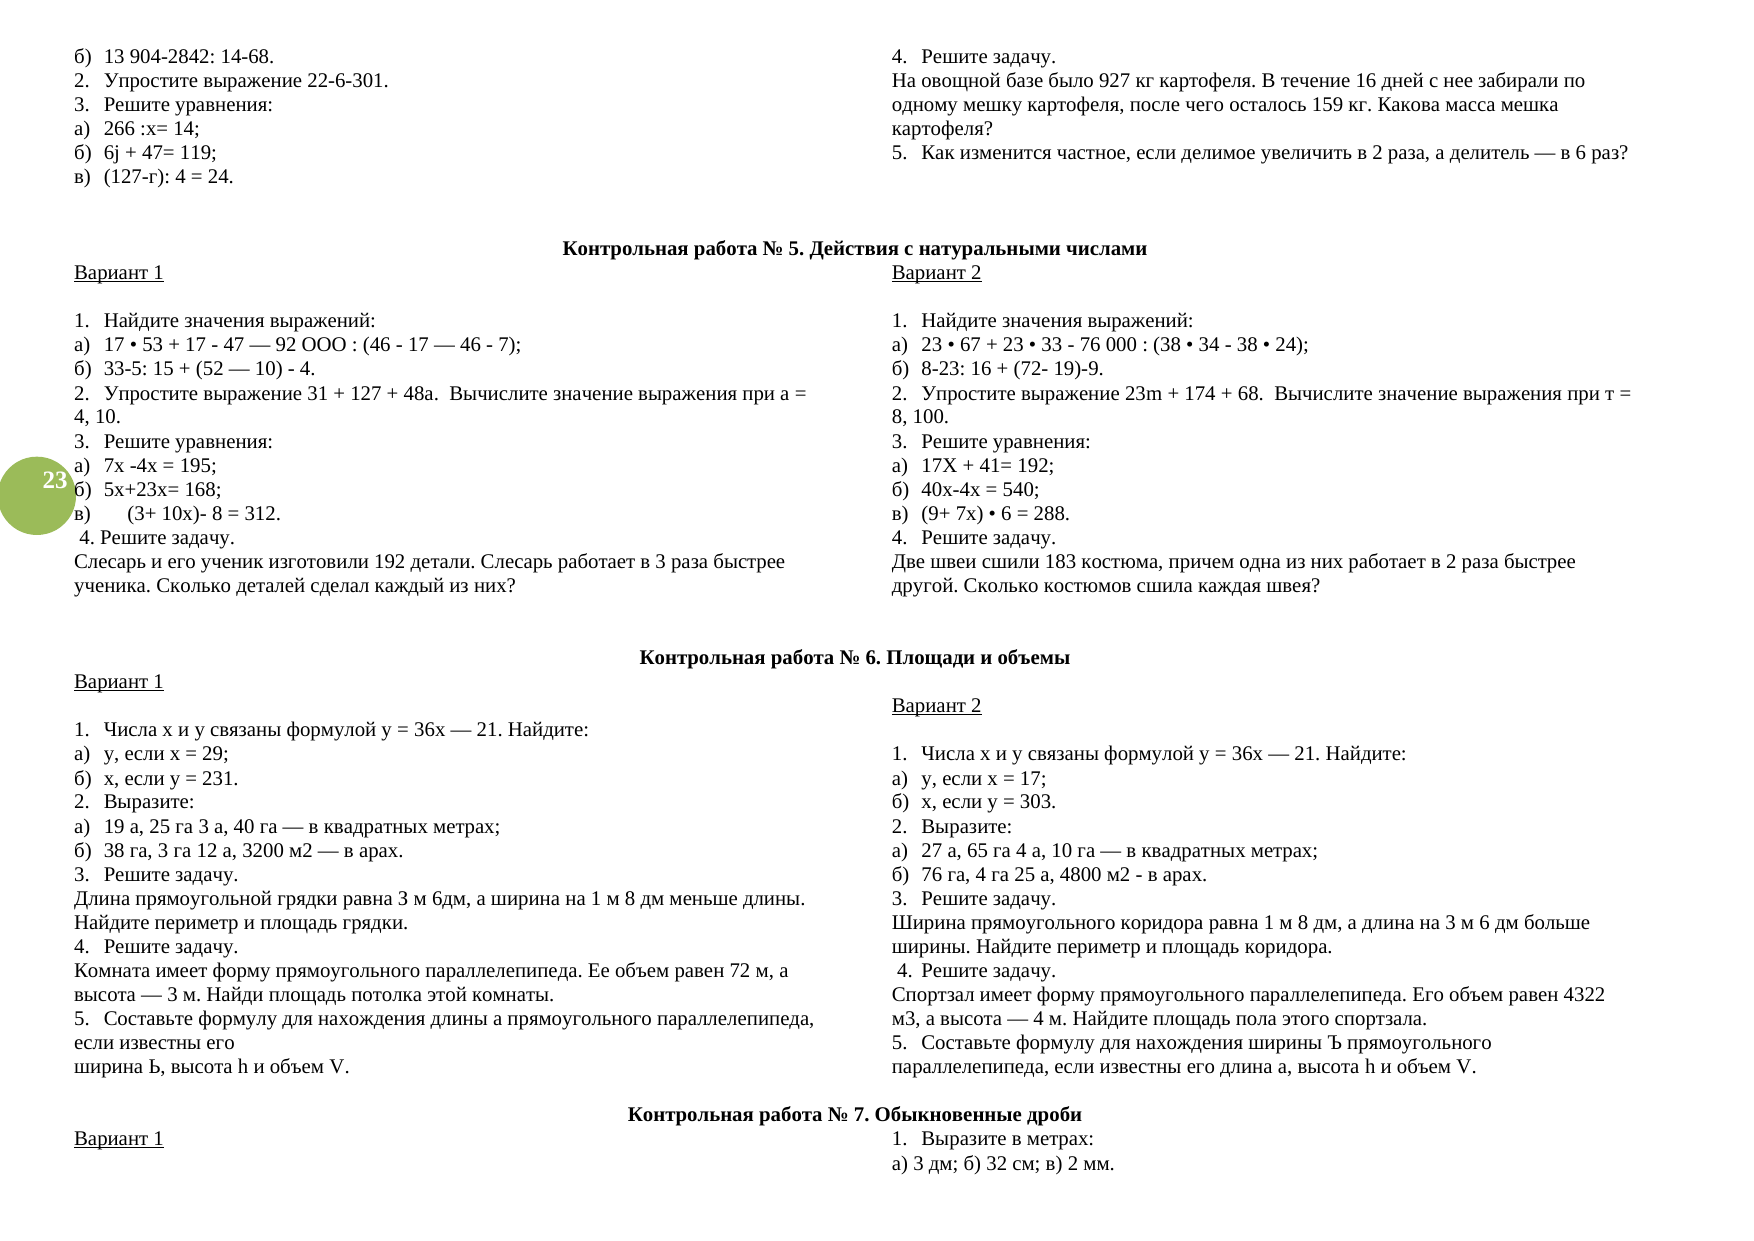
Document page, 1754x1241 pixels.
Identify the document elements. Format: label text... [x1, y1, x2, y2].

text а) у, если х = 17; [892, 765, 1636, 789]
text Вариант 1 [74, 1126, 818, 1150]
text На овощной базе было 927 кг картофеля. В течение 16 дней с нее забирали по одному мешку картофеля, после чего осталось 159 кг. Какова масса мешка картофеля? [892, 68, 1636, 140]
text Ширина прямоугольного коридора равна 1 м 8 дм, а длина на 3 м 6 дм больше ширины. Найдите периметр и площадь коридора. [892, 910, 1636, 958]
text 2. Выразите: [892, 813, 1636, 838]
text а) 17X + 41= 192; [892, 453, 1636, 477]
text Длина прямоугольной грядки равна З м 6дм, а ширина на 1 м 8 дм меньше длины. Найдите периметр и площадь грядки. [74, 886, 818, 934]
text б) 6j + 47= 119; [74, 140, 818, 164]
text б) 76 га, 4 га 25 а, 4800 м2 - в арах. [892, 862, 1636, 886]
text 4. Решите задачу. [892, 43, 1636, 68]
text б) 40х-4х = 540; [892, 477, 1636, 501]
text 4. Решите задачу. [892, 958, 1636, 982]
text б) 33-5: 15 + (52 — 10) - 4. [74, 356, 818, 380]
text 1. Числа х и у связаны формулой у = 36х — 21. Найдите: [892, 741, 1636, 765]
text Вариант 2 [892, 260, 1636, 284]
text 5. Составьте формулу для нахождения ширины Ъ прямоугольного параллелепипеда, если известны его длина а, высота h и объем V. [892, 1030, 1636, 1078]
text 1. Найдите значения выражений: [892, 308, 1636, 332]
text 1. Числа х и у связаны формулой у = 36х — 21. Найдите: [74, 717, 818, 741]
text ширина Ь, высота h и объем V. [74, 1054, 818, 1078]
text 3. Решите уравнения: [74, 92, 818, 116]
text 2. Упростите выражение 31 + 127 + 48а. Вычислите значение выражения при а = 4, 10. [74, 380, 818, 428]
text Контрольная работа № 7. Обыкновенные дроби [74, 1078, 1636, 1126]
text б) х, если у = 303. [892, 789, 1636, 813]
text а) 7х -4х = 195; [74, 453, 818, 477]
text а) 23 • 67 + 23 • 33 - 76 000 : (38 • 34 - 38 • 24); [892, 332, 1636, 356]
text 2. Упростите выражение 23m + 174 + 68. Вычислите значение выражения при т = 8, 100. [892, 380, 1636, 428]
text а) у, если х = 29; [74, 741, 818, 765]
text 4. Решите задачу. [74, 525, 818, 549]
text а) 19 а, 25 га 3 а, 40 га — в квадратных метрах; [74, 813, 818, 838]
text а) 3 дм; б) 32 см; в) 2 мм. [892, 1150, 1636, 1174]
text б) 5х+23х= 168; [74, 477, 818, 501]
text Вариант 1 [74, 669, 818, 693]
text 3. Решите уравнения: [74, 428, 818, 453]
text 3. Решите задачу. [74, 862, 818, 886]
text а) 17 • 53 + 17 - 47 — 92 ООО : (46 - 17 — 46 - 7); [74, 332, 818, 356]
text 3. Решите задачу. [892, 886, 1636, 910]
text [892, 1126, 1636, 1150]
text Слесарь и его ученик изготовили 192 детали. Слесарь работает в 3 раза быстрее ученика. Сколько деталей сделал каждый из них? [74, 549, 818, 597]
text б) 13 904-2842: 14-68. [74, 43, 818, 68]
text б) х, если у = 231. [74, 765, 818, 789]
text в) (9+ 7х) • 6 = 288. [892, 501, 1636, 525]
text Вариант 2 [892, 693, 1636, 717]
text Контрольная работа № 6. Площади и объемы [74, 645, 1636, 669]
text б) 8-23: 16 + (72- 19)-9. [892, 356, 1636, 380]
text 3. Решите уравнения: [892, 428, 1636, 453]
text Две швеи сшили 183 костюма, причем одна из них работает в 2 раза быстрее другой. Сколько костюмов сшила каждая швея? [892, 549, 1636, 597]
text 4. Решите задачу. [74, 934, 818, 958]
text 4. Решите задачу. [892, 525, 1636, 549]
text 1. Найдите значения выражений: [74, 308, 818, 332]
text Комната имеет форму прямоугольного параллелепипеда. Ее объем равен 72 м, а высота — 3 м. Найди площадь потолка этой комнаты. [74, 958, 818, 1006]
text а) 27 а, 65 га 4 а, 10 га — в квадратных метрах; [892, 838, 1636, 862]
text Контрольная работа № 5. Действия с натуральными числами [74, 236, 1636, 260]
text Вариант 1 [74, 260, 818, 284]
text 2. Выразите: [74, 789, 818, 813]
text 5. Составьте формулу для нахождения длины а прямоугольного параллелепипеда, если известны его [74, 1006, 818, 1054]
text в) (3+ 10х)- 8 = 312. [74, 501, 818, 525]
text б) 38 га, 3 га 12 а, 3200 м2 — в арах. [74, 838, 818, 862]
text 5. Как изменится частное, если делимое увеличить в 2 раза, а делитель — в 6 раз? [892, 140, 1636, 164]
text Спортзал имеет форму прямоугольного параллелепипеда. Его объем равен 4322 м3, а высота — 4 м. Найдите площадь пола этого спортзала. [892, 982, 1636, 1030]
text 2. Упростите выражение 22-6-301. [74, 68, 818, 92]
text в) (127-г): 4 = 24. [74, 164, 818, 188]
text а) 266 :х= 14; [74, 116, 818, 140]
